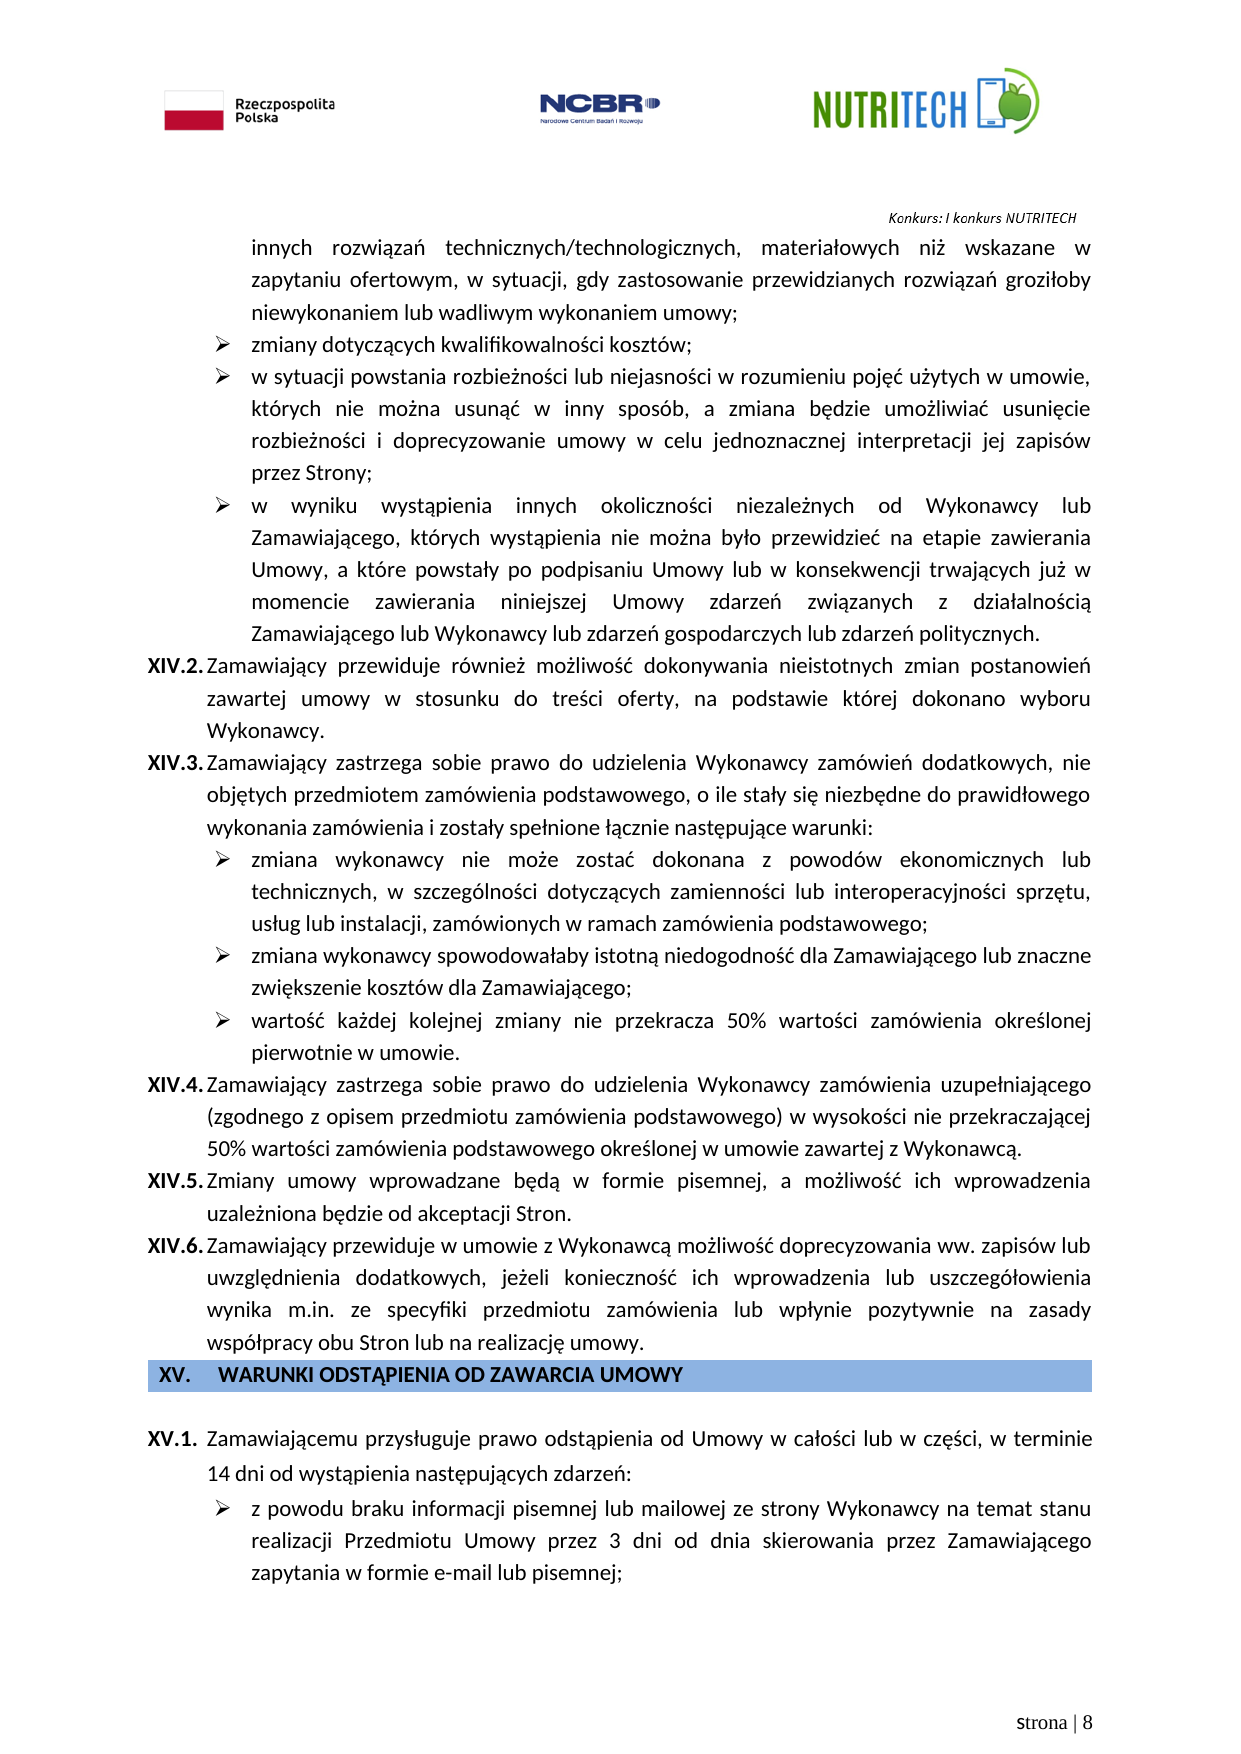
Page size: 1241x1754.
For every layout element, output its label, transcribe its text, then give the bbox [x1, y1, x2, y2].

list wartość każdej kolejnej zmiany nie przekracza 50% wartości zamówienia określonej pierwotnie w umowie. [213, 1006, 1093, 1066]
picture [147, 57, 1093, 234]
list w sytuacji powstania rozbieżności lub niejasności w rozumieniu pojęć użytych w umowie, których nie można usunąć w inny sposób, a zmiana będzie umożliwiać usunięcie rozbieżności i doprecyzowanie umowy w celu jednoznacznej interpretacji jej zapisów przez Strony; [213, 362, 1093, 487]
table_header WARUNKI ODSTĄPIENIA OD ZAWARCIA UMOWY [148, 1360, 1092, 1392]
list Zamawiający zastrzega sobie prawo do udzielenia Wykonawcy zamówień dodatkowych, nie objętych przedmiotem zamówienia podstawowego, o ile stały się niezbędne do prawidłowego wykonania zamówienia i zostały spełnione łącznie następujące warunki: [148, 748, 1093, 841]
list Zamawiającemu przysługuje prawo odstąpienia od Umowy w całości lub w części, w terminie 14 dni od wystąpienia następujących zdarzeń: [148, 1424, 1093, 1487]
list Zamawiający przewiduje w umowie z Wykonawcą możliwość doprecyzowania ww. zapisów lub uwzględnienia dodatkowych, jeżeli konieczność ich wprowadzenia lub uszczegółowienia wynika m.in. ze specyfiki przedmiotu zamówienia lub wpłynie pozytywnie na zasady współpracy obu Stron lub na realizację umowy. [148, 1231, 1093, 1356]
list Zmiany umowy wprowadzane będą w formie pisemnej, a możliwość ich wprowadzenia uzależniona będzie od akceptacji Stron. [148, 1167, 1093, 1227]
list w wyniku wystąpienia innych okoliczności niezależnych od Wykonawcy lub Zamawiającego, których wystąpienia nie można było przewidzieć na etapie zawierania Umowy, a które powstały po podpisaniu Umowy lub w konsekwencji trwających już w momencie zawierania niniejszej Umowy zdarzeń związanych z działalnością Zamawiającego lub Wykonawcy lub zdarzeń gospodarczych lub zdarzeń politycznych. [213, 491, 1093, 647]
list zmiana wykonawcy spowodowałaby istotną niedogodność dla Zamawiającego lub znaczne zwiększenie kosztów dla Zamawiającego; [213, 941, 1093, 1002]
list zmiany dotyczących kwalifikowalności kosztów; [213, 330, 1093, 358]
list Zamawiający zastrzega sobie prawo do udzielenia Wykonawcy zamówienia uzupełniającego (zgodnego z opisem przedmiotu zamówienia podstawowego) w wysokości nie przekraczającej 50% wartości zamówienia podstawowego określonej w umowie zawartej z Wykonawcą. [148, 1070, 1093, 1162]
list zmiana wykonawcy nie może zostać dokonana z powodów ekonomicznych lub technicznych, w szczególności dotyczących zamienności lub interoperacyjności sprzętu, usług lub instalacji, zamówionych w ramach zamówienia podstawowego; [213, 845, 1093, 937]
list Zamawiający przewiduje również możliwość dokonywania nieistotnych zmian postanowień zawartej umowy w stosunku do treści oferty, na podstawie której dokonano wyboru Wykonawcy. [148, 652, 1093, 744]
list z powodu braku informacji pisemnej lub mailowej ze strony Wykonawcy na temat stanu realizacji Przedmiotu Umowy przez 3 dni od dnia skierowania przez Zamawiającego zapytania w formie e-mail lub pisemnej; [213, 1494, 1093, 1586]
